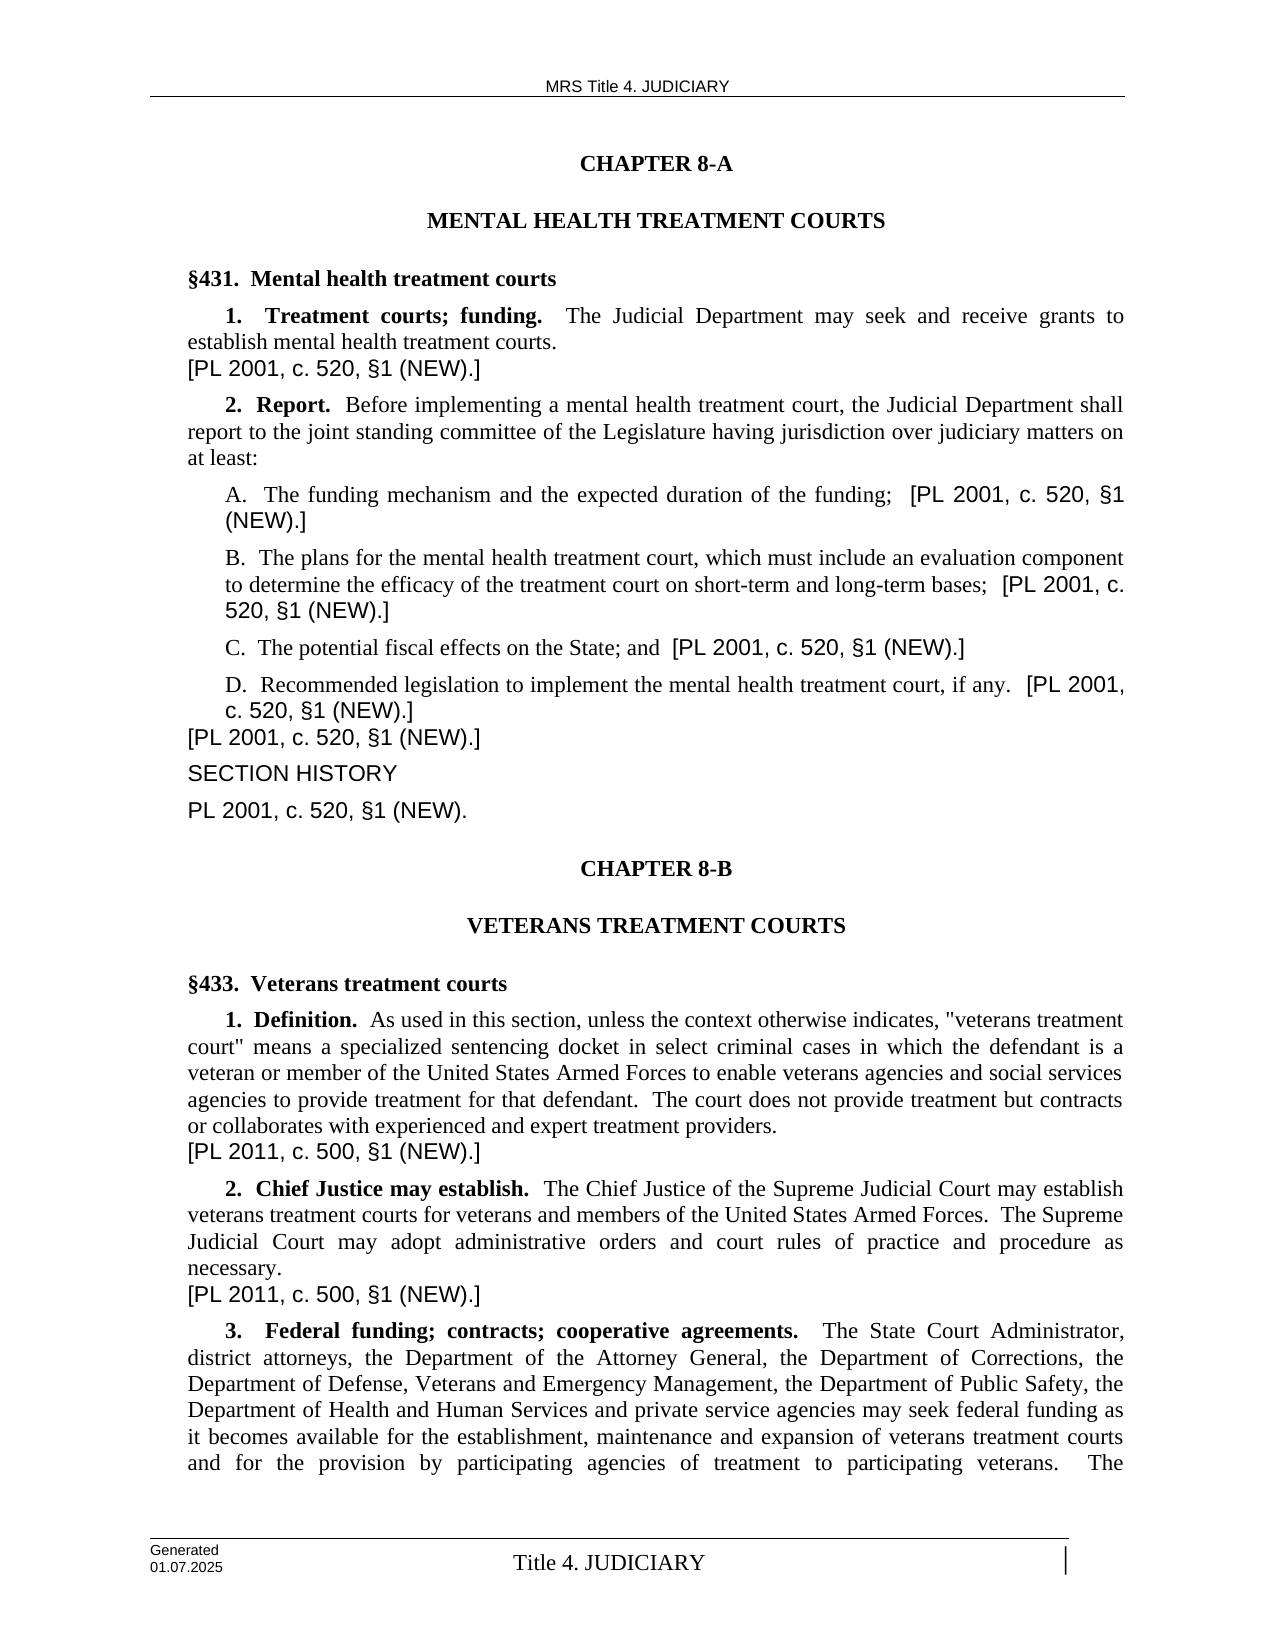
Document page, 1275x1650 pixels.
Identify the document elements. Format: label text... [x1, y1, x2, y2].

text 2. Report. Before implementing a mental health treatment court, the Judicial Department shall report to the joint standing committee of the Legislature having jurisdiction over judiciary matters on at least: [187, 391, 1125, 471]
text CHAPTER 8-B [187, 854, 1125, 881]
text [PL 2001, c. 520, §1 (NEW).] [187, 723, 1125, 750]
text C. The potential fiscal effects on the State; and [PL 2001, c. 520, §1 (NEW).] [225, 634, 1125, 660]
text 2. Chief Justice may establish. The Chief Justice of the Supreme Judicial Court may establish veterans treatment courts for veterans and members of the United States Armed Forces. The Supreme Judicial Court may adopt administrative orders and court rules of practice and procedure as necessary. [187, 1175, 1125, 1281]
text B. The plans for the mental health treatment court, which must include an evaluation component to determine the efficacy of the treatment court on short-term and long-term bases; [PL 2001, c. 520, §1 (NEW).] [225, 544, 1125, 623]
text VETERANS TREATMENT COURTS [187, 912, 1125, 938]
text A. The funding mechanism and the expected duration of the funding; [PL 2001, c. 520, §1 (NEW).] [225, 481, 1125, 534]
text [PL 2011, c. 500, §1 (NEW).] [187, 1281, 1125, 1307]
text 1. Treatment courts; funding. The Judicial Department may seek and receive grants to establish mental health treatment courts. [187, 302, 1125, 355]
text SECTION HISTORY [187, 760, 1125, 787]
text D. Recommended legislation to implement the mental health treatment court, if any. [PL 2001, c. 520, §1 (NEW).] [225, 671, 1125, 723]
text [PL 2011, c. 500, §1 (NEW).] [187, 1138, 1125, 1165]
text CHAPTER 8-A [187, 150, 1125, 176]
text §431. Mental health treatment courts [187, 265, 1125, 292]
text 1. Definition. As used in this section, unless the context otherwise indicates, "veterans treatment court" means a specialized sentencing docket in select criminal cases in which the defendant is a veteran or member of the United States Armed Forces to enable veterans agencies and social services agencies to provide treatment for that defendant. The court does not provide treatment but contracts or collaborates with experienced and expert treatment providers. [187, 1007, 1125, 1138]
text PL 2001, c. 520, §1 (NEW). [187, 797, 1125, 823]
text §433. Veterans treatment courts [187, 970, 1125, 996]
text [187, 1317, 1125, 1475]
text MENTAL HEALTH TREATMENT COURTS [187, 208, 1125, 234]
text [PL 2001, c. 520, §1 (NEW).] [187, 355, 1125, 381]
